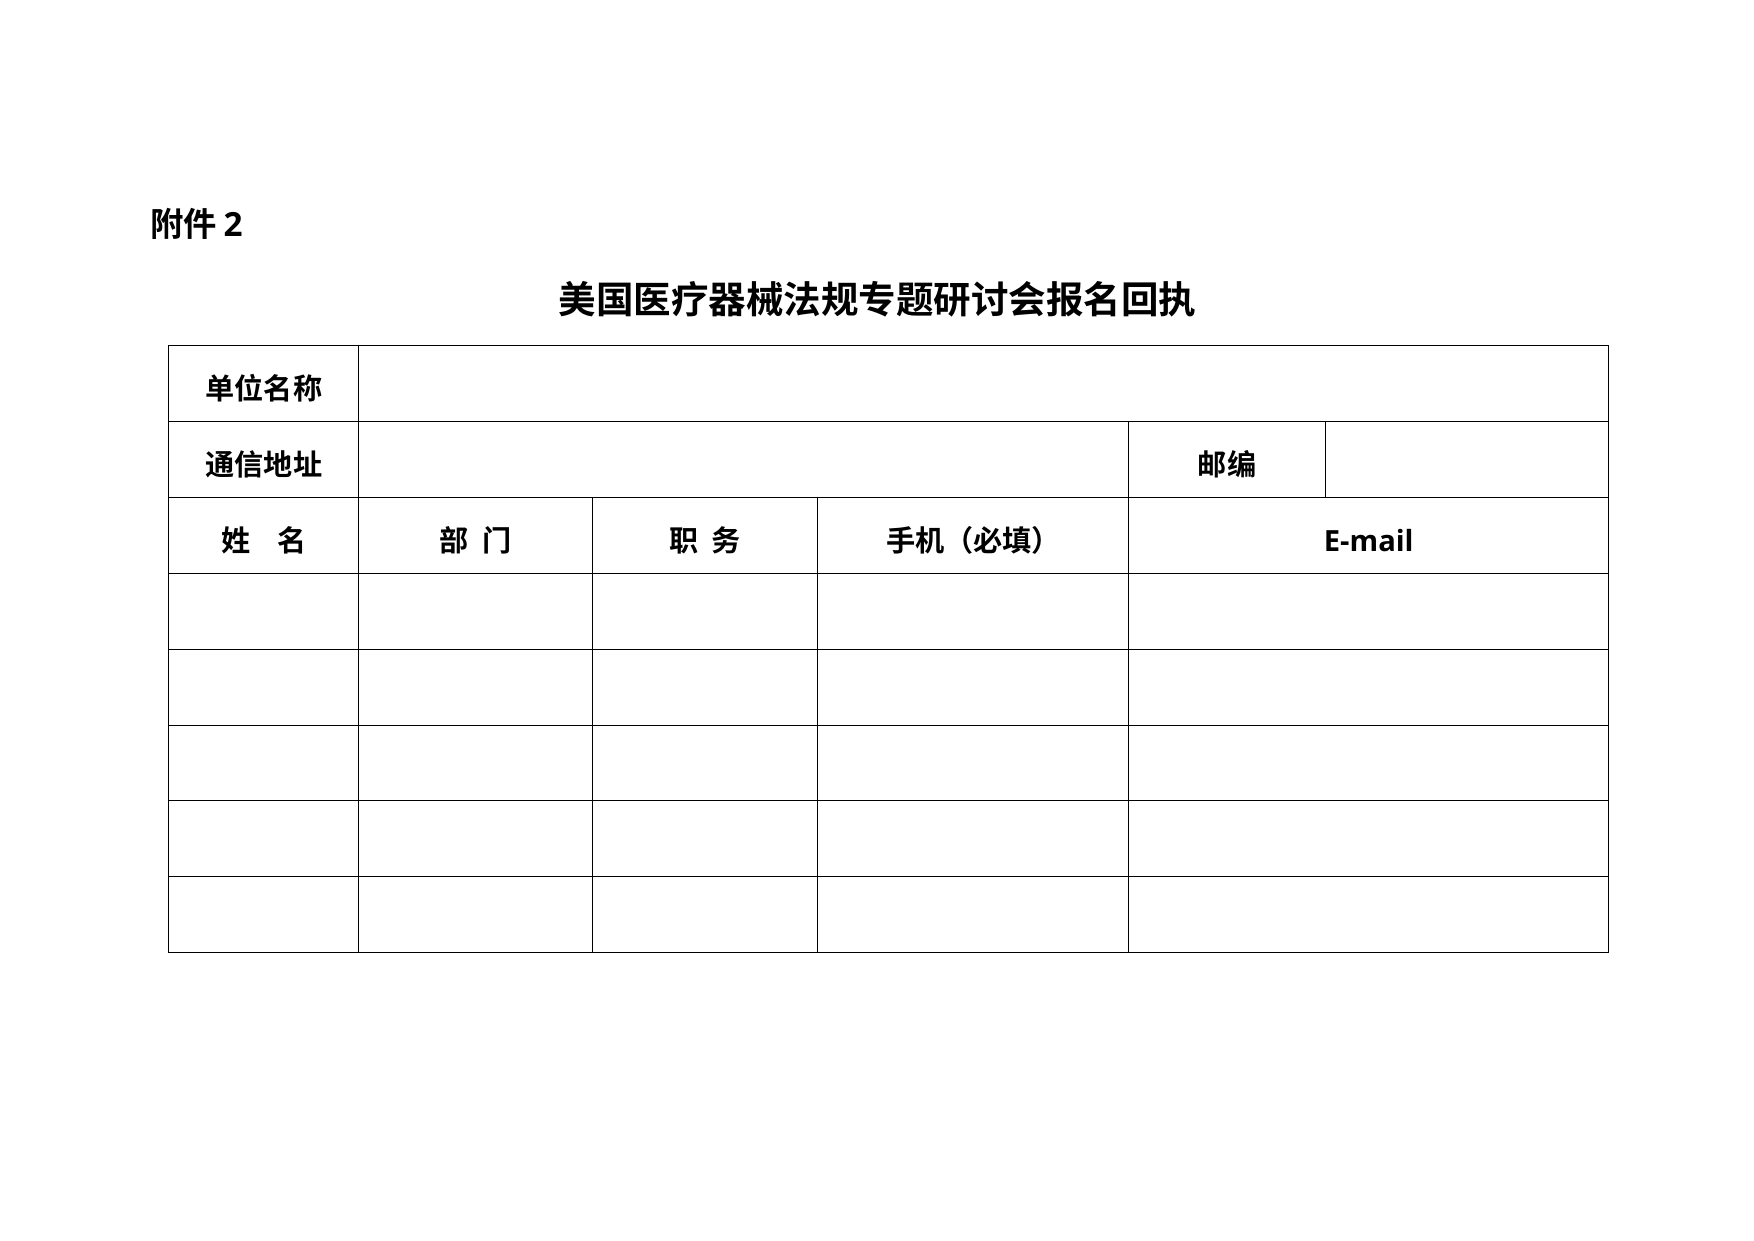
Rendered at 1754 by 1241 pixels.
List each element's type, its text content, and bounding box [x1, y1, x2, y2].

table_cell 职 务 [593, 498, 817, 573]
table_cell 部 门 [359, 498, 592, 573]
table_cell [1129, 877, 1608, 952]
table_cell [169, 801, 358, 876]
text 附件2 [150, 198, 1604, 246]
table_cell [359, 877, 592, 952]
table_cell [593, 801, 817, 876]
table_cell [169, 574, 358, 649]
table_cell [1129, 574, 1608, 649]
text 美国医疗器械法规专题研讨会报名回执 [150, 270, 1604, 324]
table_cell [169, 726, 358, 800]
table_cell [359, 574, 592, 649]
table_cell [593, 650, 817, 724]
table_header 单位名称 [169, 346, 358, 421]
table_cell [359, 422, 1128, 497]
table_cell [1129, 650, 1608, 724]
table_cell [593, 726, 817, 800]
table_cell [359, 726, 592, 800]
table_cell [818, 801, 1128, 876]
table_cell [1129, 801, 1608, 876]
table_cell 手机（必填） [818, 498, 1128, 573]
table_cell [818, 726, 1128, 800]
table_cell [818, 877, 1128, 952]
table_cell [593, 877, 817, 952]
table_cell 通信地址 [169, 422, 358, 497]
table_header [359, 346, 1608, 421]
table_cell 邮编 [1129, 422, 1325, 497]
table_cell [359, 650, 592, 724]
table_cell [818, 650, 1128, 724]
table_cell [593, 574, 817, 649]
table_cell [169, 877, 358, 952]
table_cell [1326, 422, 1608, 497]
table_cell [359, 801, 592, 876]
table_cell 姓 名 [169, 498, 358, 573]
table_cell [1129, 726, 1608, 800]
table_cell E-mail [1129, 498, 1608, 573]
table_cell [818, 574, 1128, 649]
table_cell [169, 650, 358, 724]
